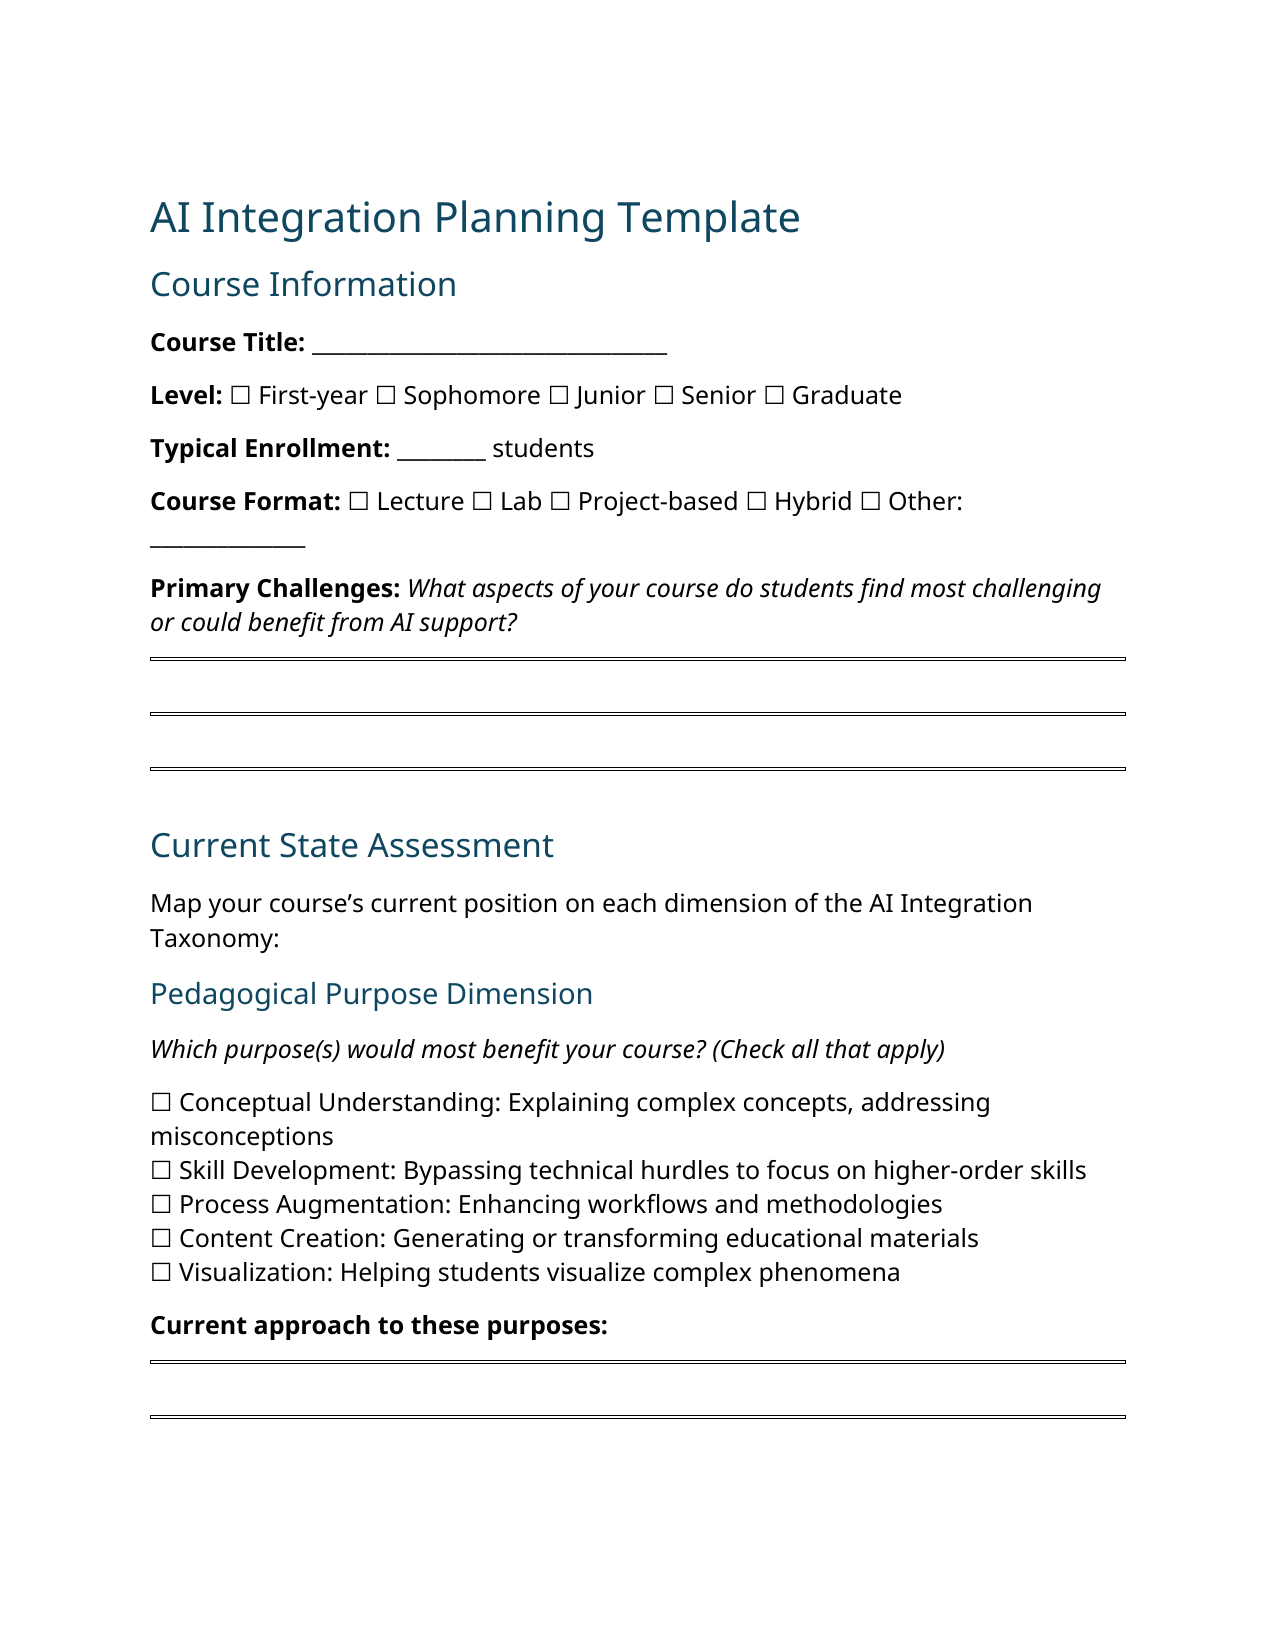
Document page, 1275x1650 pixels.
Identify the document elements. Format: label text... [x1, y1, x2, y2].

text Level: ☐ First-year ☐ Sophomore ☐ Junior ☐ Senior ☐ Graduate [150, 378, 1125, 412]
subtitle Current State Assessment [150, 822, 1125, 867]
subtitle AI Integration Planning Template [150, 187, 1125, 244]
subtitle Pedagogical Purpose Dimension [150, 973, 1125, 1013]
text Which purpose(s) would most benefit your course? (Check all that apply) [150, 1031, 1125, 1066]
text Map your course’s current position on each dimension of the AI Integration Taxonomy: [150, 886, 1125, 954]
text ☐ Conceptual Understanding: Explaining complex concepts, addressing misconceptions ☐ Skill Development: Bypassing technical hurdles to focus on higher-order skills ☐ Process Augmentation: Enhancing workflows and methodologies ☐ Content Creation: Generating or transforming educational materials ☐ Visualization: Helping students visualize complex phenomena [150, 1084, 1125, 1289]
text Course Format: ☐ Lecture ☐ Lab ☐ Project-based ☐ Hybrid ☐ Other: ______________ [150, 483, 1125, 552]
text Current approach to these purposes: [150, 1307, 1125, 1341]
subtitle Course Information [150, 261, 1125, 306]
text Typical Enrollment: ________ students [150, 431, 1125, 465]
text Primary Challenges: What aspects of your course do students find most challenging or could benefit from AI support? [150, 570, 1125, 638]
text Course Title: ________________________________ [150, 325, 1125, 359]
